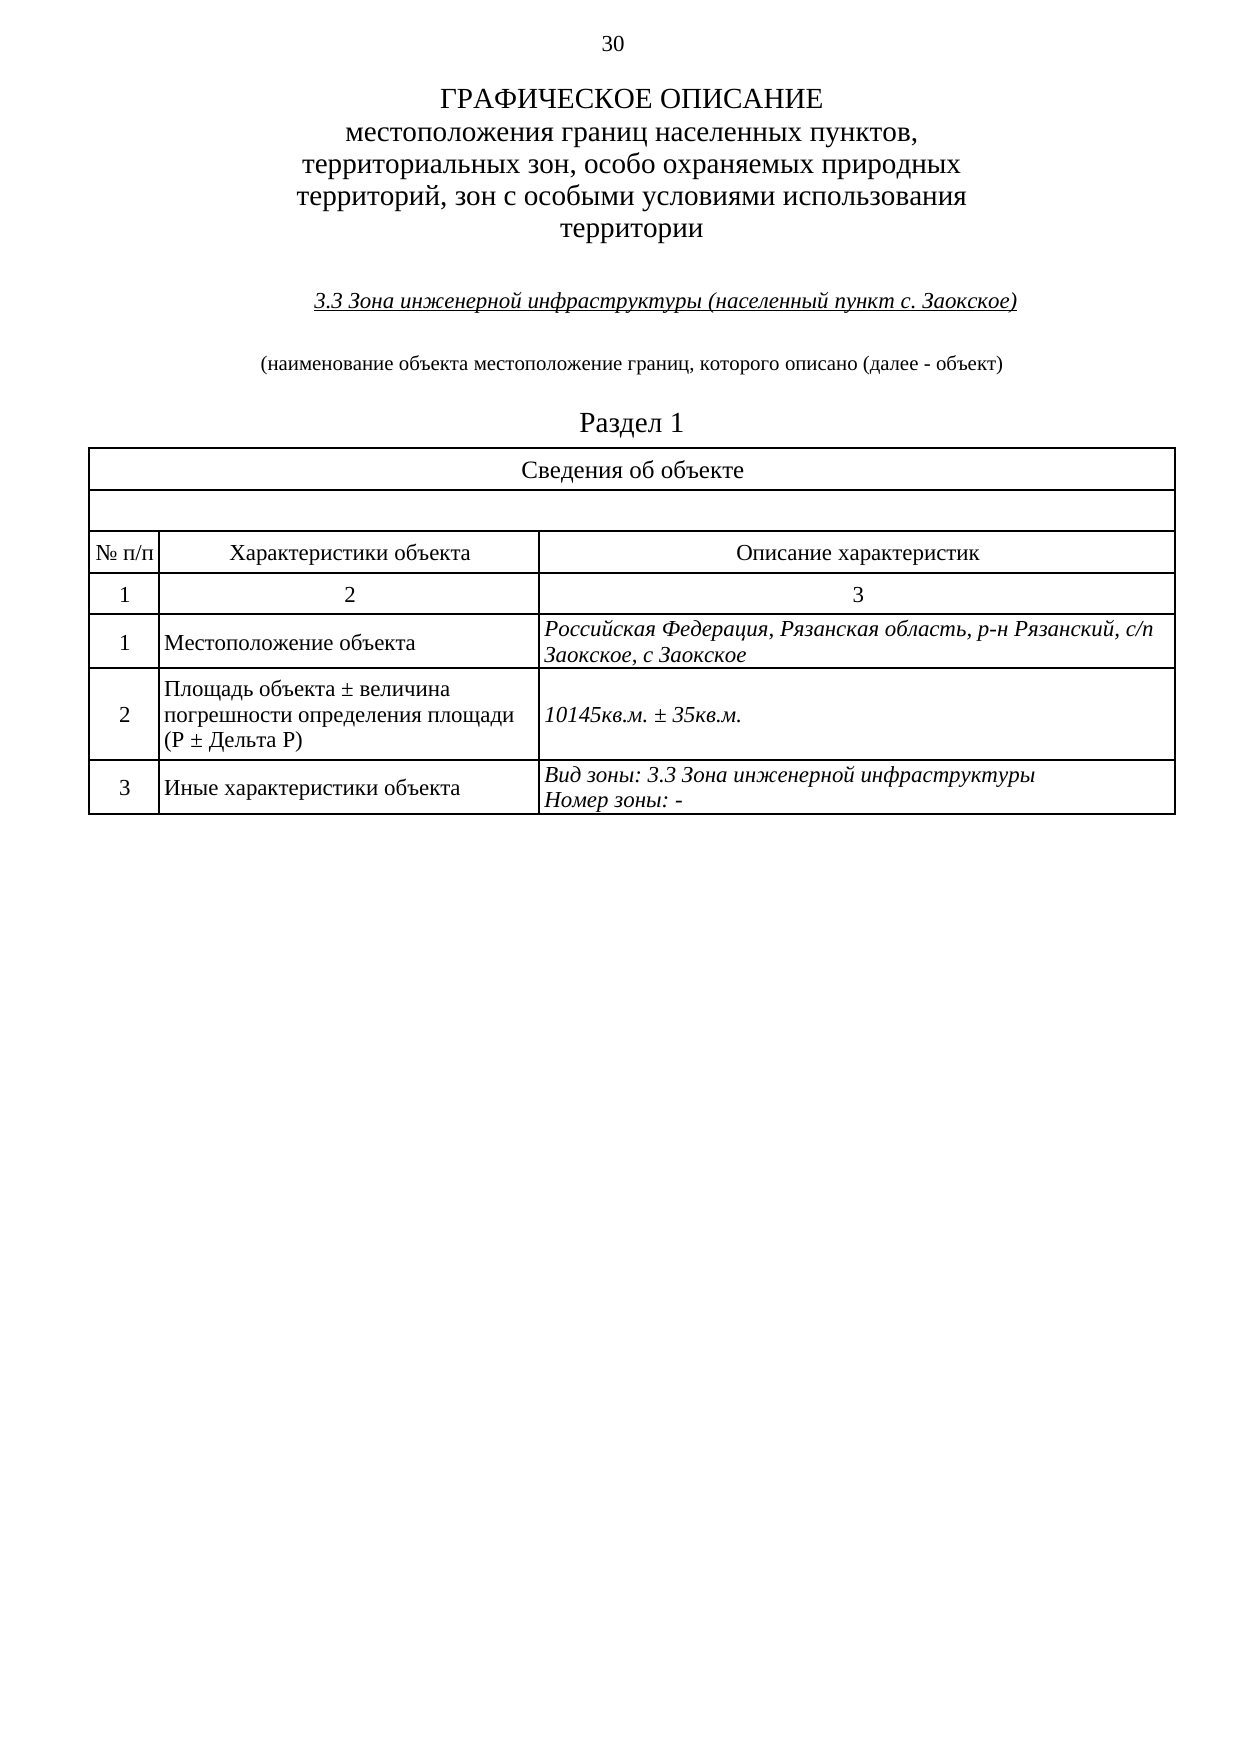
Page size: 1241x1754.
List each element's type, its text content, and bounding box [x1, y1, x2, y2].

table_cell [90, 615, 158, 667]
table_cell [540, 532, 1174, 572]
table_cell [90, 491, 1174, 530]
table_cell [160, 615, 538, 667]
text (наименование объекта местоположение границ, которого описано (далее - объект) [232, 351, 1031, 375]
list 3.3 Зона инженерной инфраструктуры (населенный пункт с. Заокское) [314, 287, 1201, 313]
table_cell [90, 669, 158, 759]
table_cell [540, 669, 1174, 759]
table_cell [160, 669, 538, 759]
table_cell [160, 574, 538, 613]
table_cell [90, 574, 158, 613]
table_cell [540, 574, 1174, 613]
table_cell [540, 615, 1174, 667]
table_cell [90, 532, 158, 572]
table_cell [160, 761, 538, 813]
text местоположения границ населенных пунктов, территориальных зон, особо охраняемых природных территорий, зон с особыми условиями использования территории [232, 116, 1031, 243]
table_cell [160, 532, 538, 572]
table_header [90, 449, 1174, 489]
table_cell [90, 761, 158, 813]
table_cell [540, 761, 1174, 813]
text Раздел 1 [232, 405, 1031, 439]
text ГРАФИЧЕСКОЕ ОПИСАНИЕ [232, 83, 1031, 116]
